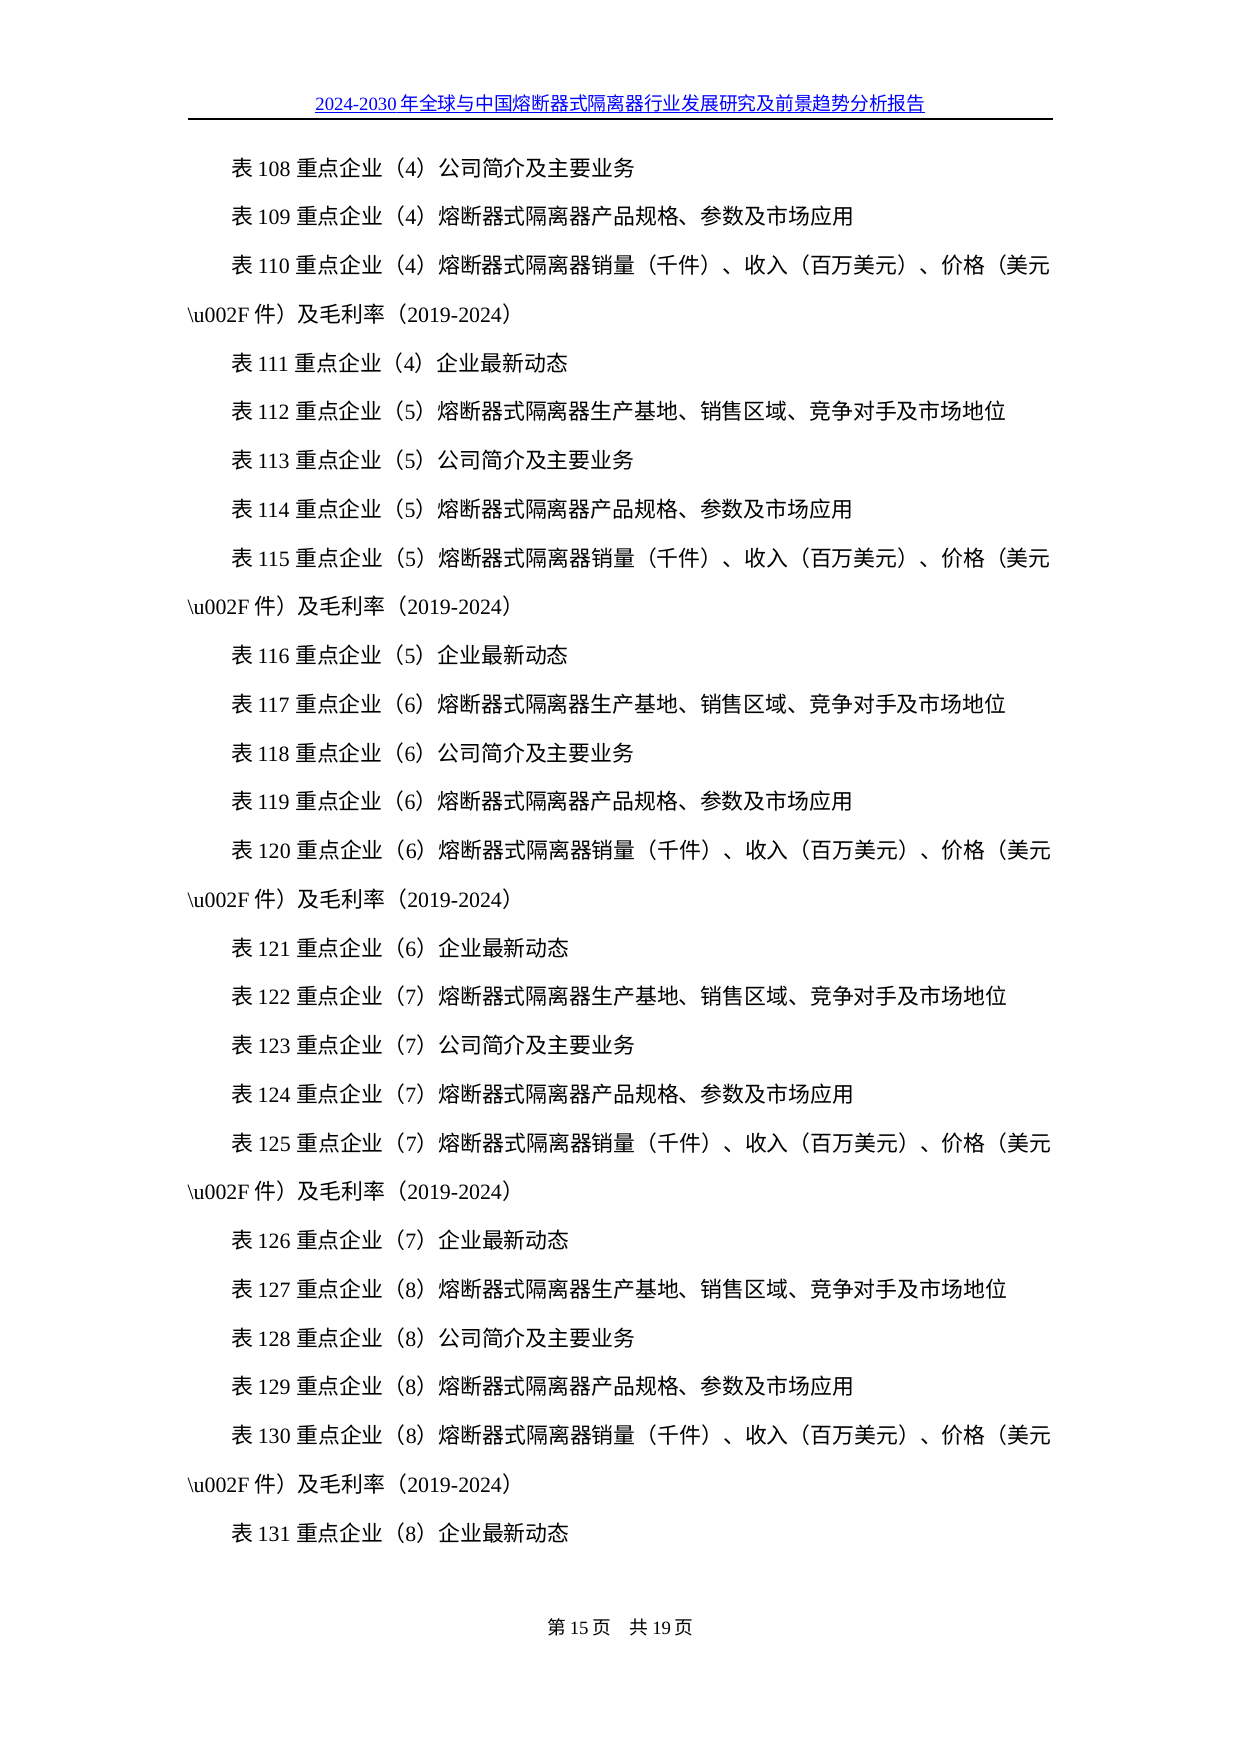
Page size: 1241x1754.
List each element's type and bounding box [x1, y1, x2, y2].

text [187, 150, 1053, 1548]
